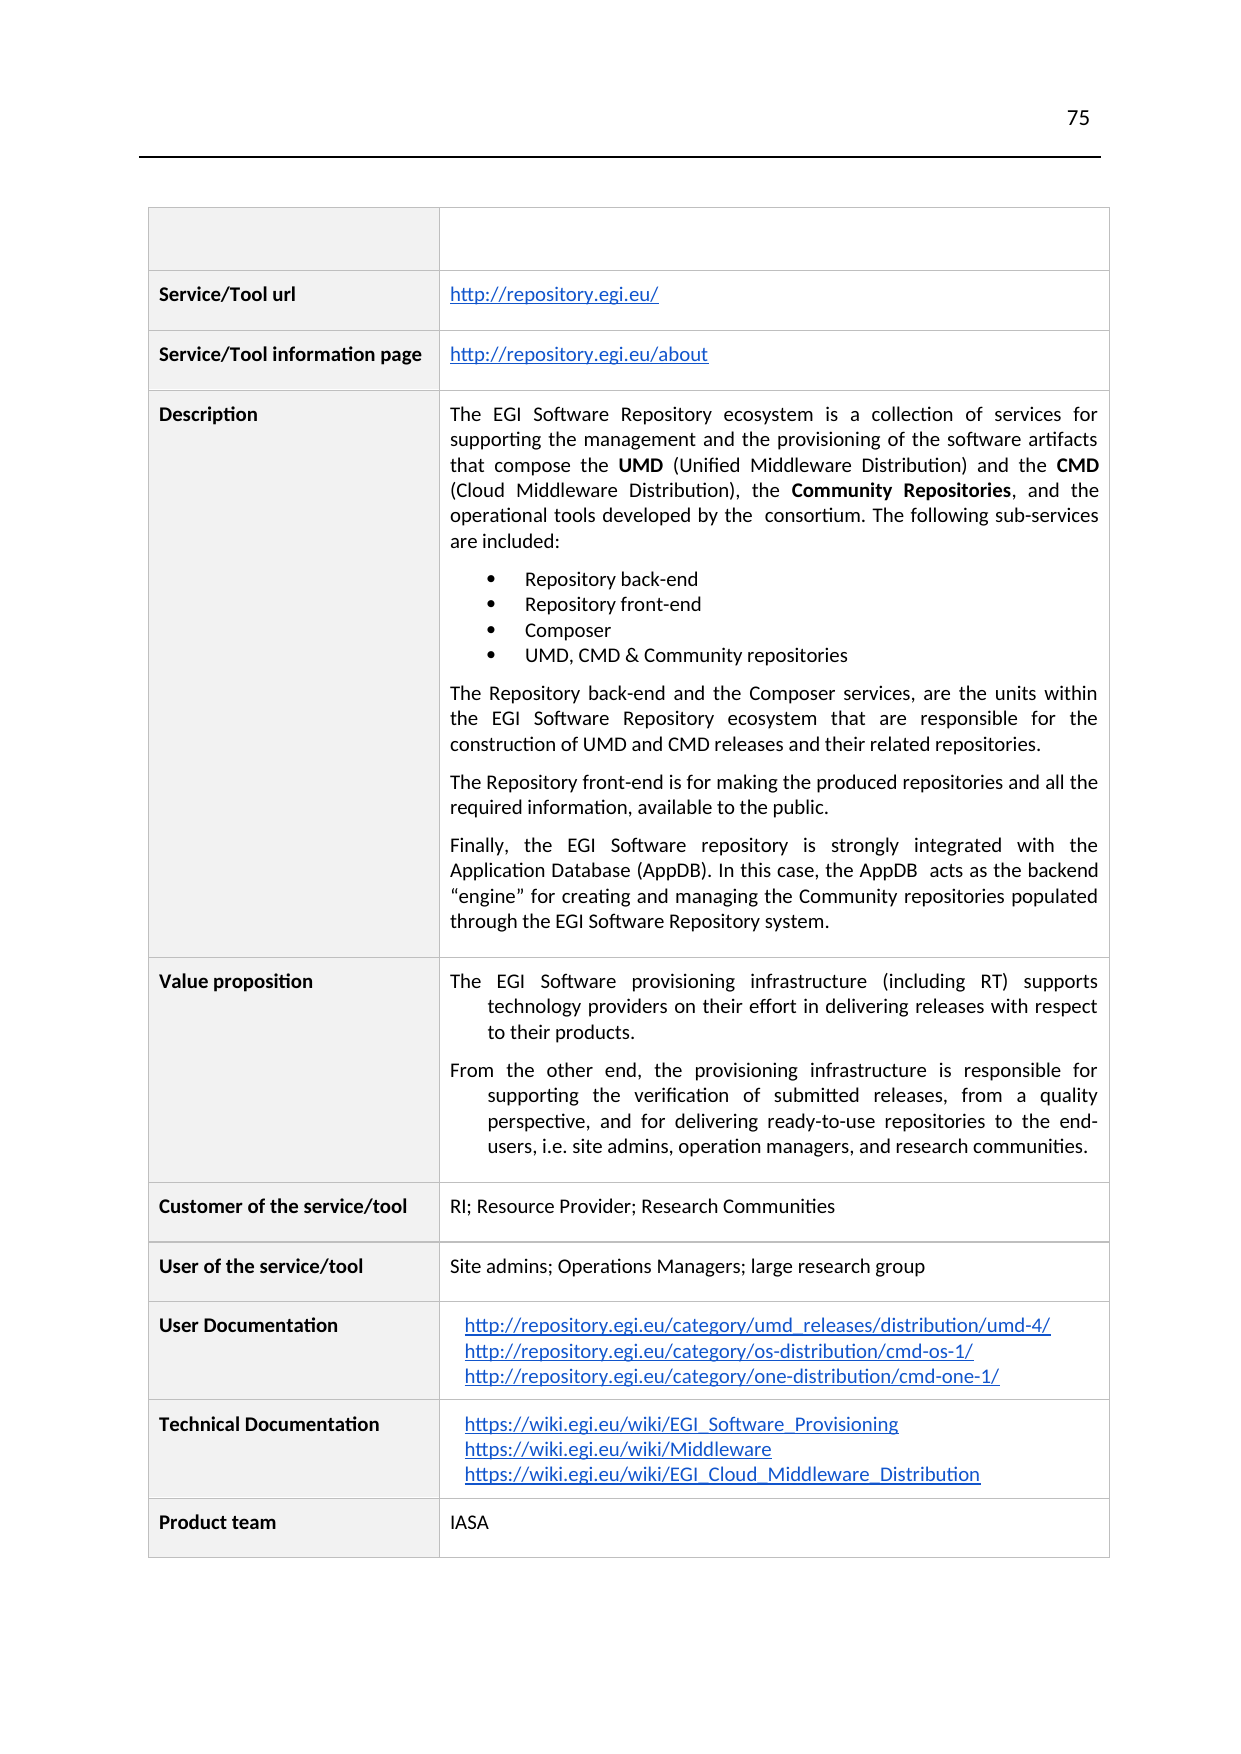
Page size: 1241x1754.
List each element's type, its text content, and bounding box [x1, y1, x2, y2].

table_cell https://wiki.egi.eu/wiki/EGI_Software_Provisioning https://wiki.egi.eu/wiki/Middleware https://wiki.egi.eu/wiki/EGI_Cloud_Middleware_Distribution [440, 1400, 1109, 1497]
table_cell Customer of the service/tool [149, 1183, 439, 1241]
table_cell http://repository.egi.eu/ [440, 271, 1109, 330]
table_cell http://repository.egi.eu/category/umd_releases/distribution/umd-4/ http://repository.egi.eu/category/os-distribution/cmd-os-1/ http://repository.egi.eu/category/one-distribution/cmd-one-1/ [440, 1302, 1109, 1399]
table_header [440, 208, 1109, 270]
table_header Service/Tool name [149, 208, 439, 270]
table_cell Site admins; Operations Managers; large research group [440, 1243, 1109, 1301]
table_cell User Documentation [149, 1302, 439, 1399]
table_cell Service/Tool information page [149, 331, 439, 389]
table_cell The EGI Software Repository ecosystem is a collection of services for supporting the management and the provisioning of the software artifacts that compose the UMD (Unified Middleware Distribution) and the CMD (Cloud Middleware Distribution), the Community Repositories, and the operational tools developed by the consortium. The following sub-services are included: Repository back-end Repository front-end Composer UMD, CMD & Community repositories The Repository back-end and the Composer services, are the units within the EGI Software Repository ecosystem that are responsible for the construction of UMD and CMD releases and their related repositories. The Repository front-end is for making the produced repositories and all the required information, available to the public. Finally, the EGI Software repository is strongly integrated with the Application Database (AppDB). In this case, the AppDB acts as the backend “engine” for creating and managing the Community repositories populated through the EGI Software Repository system. [440, 391, 1109, 957]
table_cell Technical Documentation [149, 1400, 439, 1497]
table_cell http://repository.egi.eu/about [440, 331, 1109, 389]
table_cell Service/Tool url [149, 271, 439, 330]
table_cell User of the service/tool [149, 1243, 439, 1301]
table_cell Product team [149, 1499, 439, 1557]
table_cell The EGI Software provisioning infrastructure (including RT) supports technology providers on their effort in delivering releases with respect to their products. From the other end, the provisioning infrastructure is responsible for supporting the verification of submitted releases, from a quality perspective, and for delivering ready-to-use repositories to the end-users, i.e. site admins, operation managers, and research communities. [440, 958, 1109, 1182]
table_cell IASA [440, 1499, 1109, 1557]
table_cell Value proposition [149, 958, 439, 1182]
table_cell Description [149, 391, 439, 957]
table_cell RI; Resource Provider; Research Communities [440, 1183, 1109, 1241]
